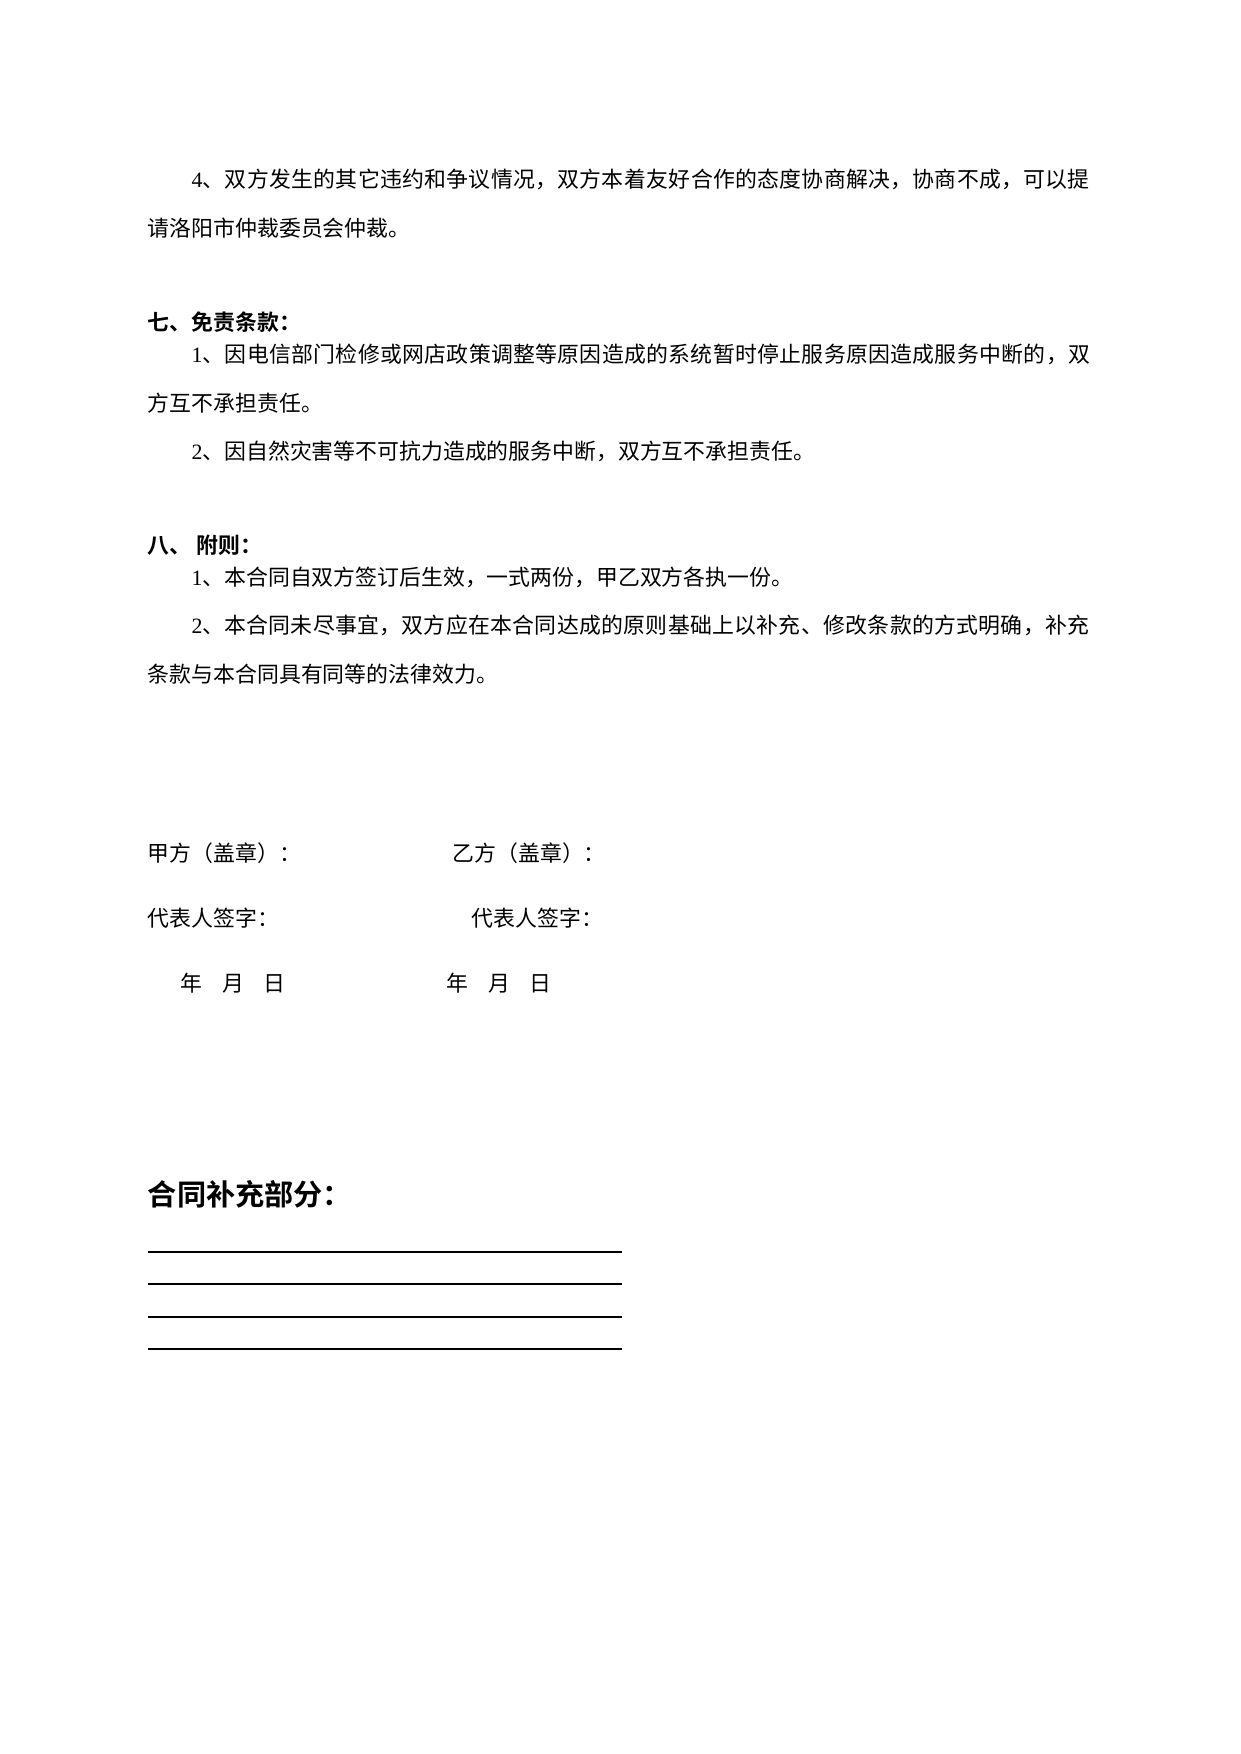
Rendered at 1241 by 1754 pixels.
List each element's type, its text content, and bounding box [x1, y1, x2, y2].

text 甲方（盖章）： 乙方（盖章）： [148, 835, 1093, 868]
list 本合同未尽事宜，双方应在本合同达成的原则基础上以补充、修改条款的方式明确，补充条款与本合同具有同等的法律效力。 [148, 608, 1093, 689]
text 年 月 日 年 月 日 [148, 965, 1093, 998]
text 代表人签字： 代表人签字： [148, 900, 1093, 965]
text 合同补充部分： [148, 1160, 1093, 1225]
text 2、因自然灾害等不可抗力造成的服务中断，双方互不承担责任。 [148, 434, 1093, 466]
text 4、双方发生的其它违约和争议情况，双方本着友好合作的态度协商解决，协商不成，可以提请洛阳市仲裁委员会仲裁。 [148, 162, 1093, 243]
text 1、本合同自双方签订后生效，一式两份，甲乙双方各执一份。 [148, 560, 1093, 592]
text 1、因电信部门检修或网店政策调整等原因造成的系统暂时停止服务原因造成服务中断的，双方互不承担责任。 [148, 337, 1093, 418]
text 八、 附则： [148, 527, 1093, 560]
list 免责条款： [148, 304, 1093, 337]
